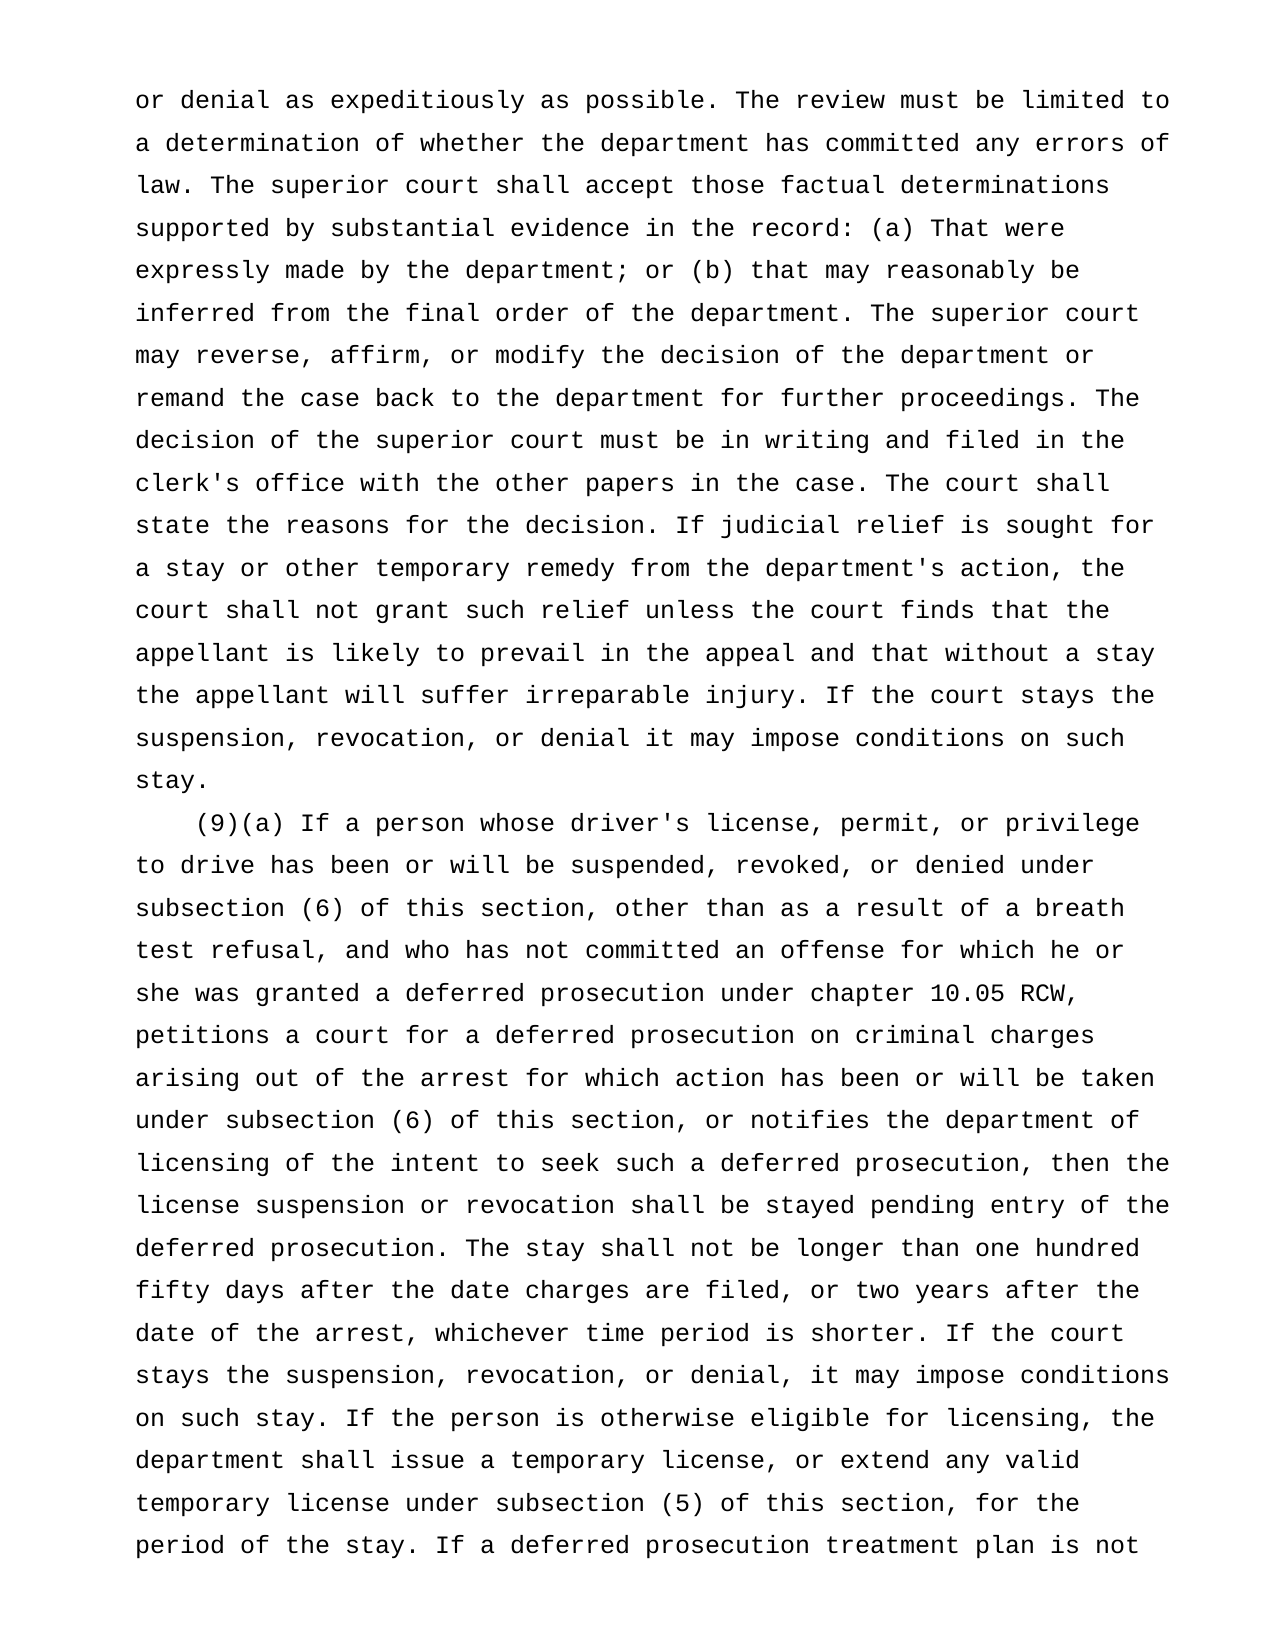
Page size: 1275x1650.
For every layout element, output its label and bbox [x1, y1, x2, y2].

text [135, 75, 1170, 797]
text [135, 797, 1170, 1562]
